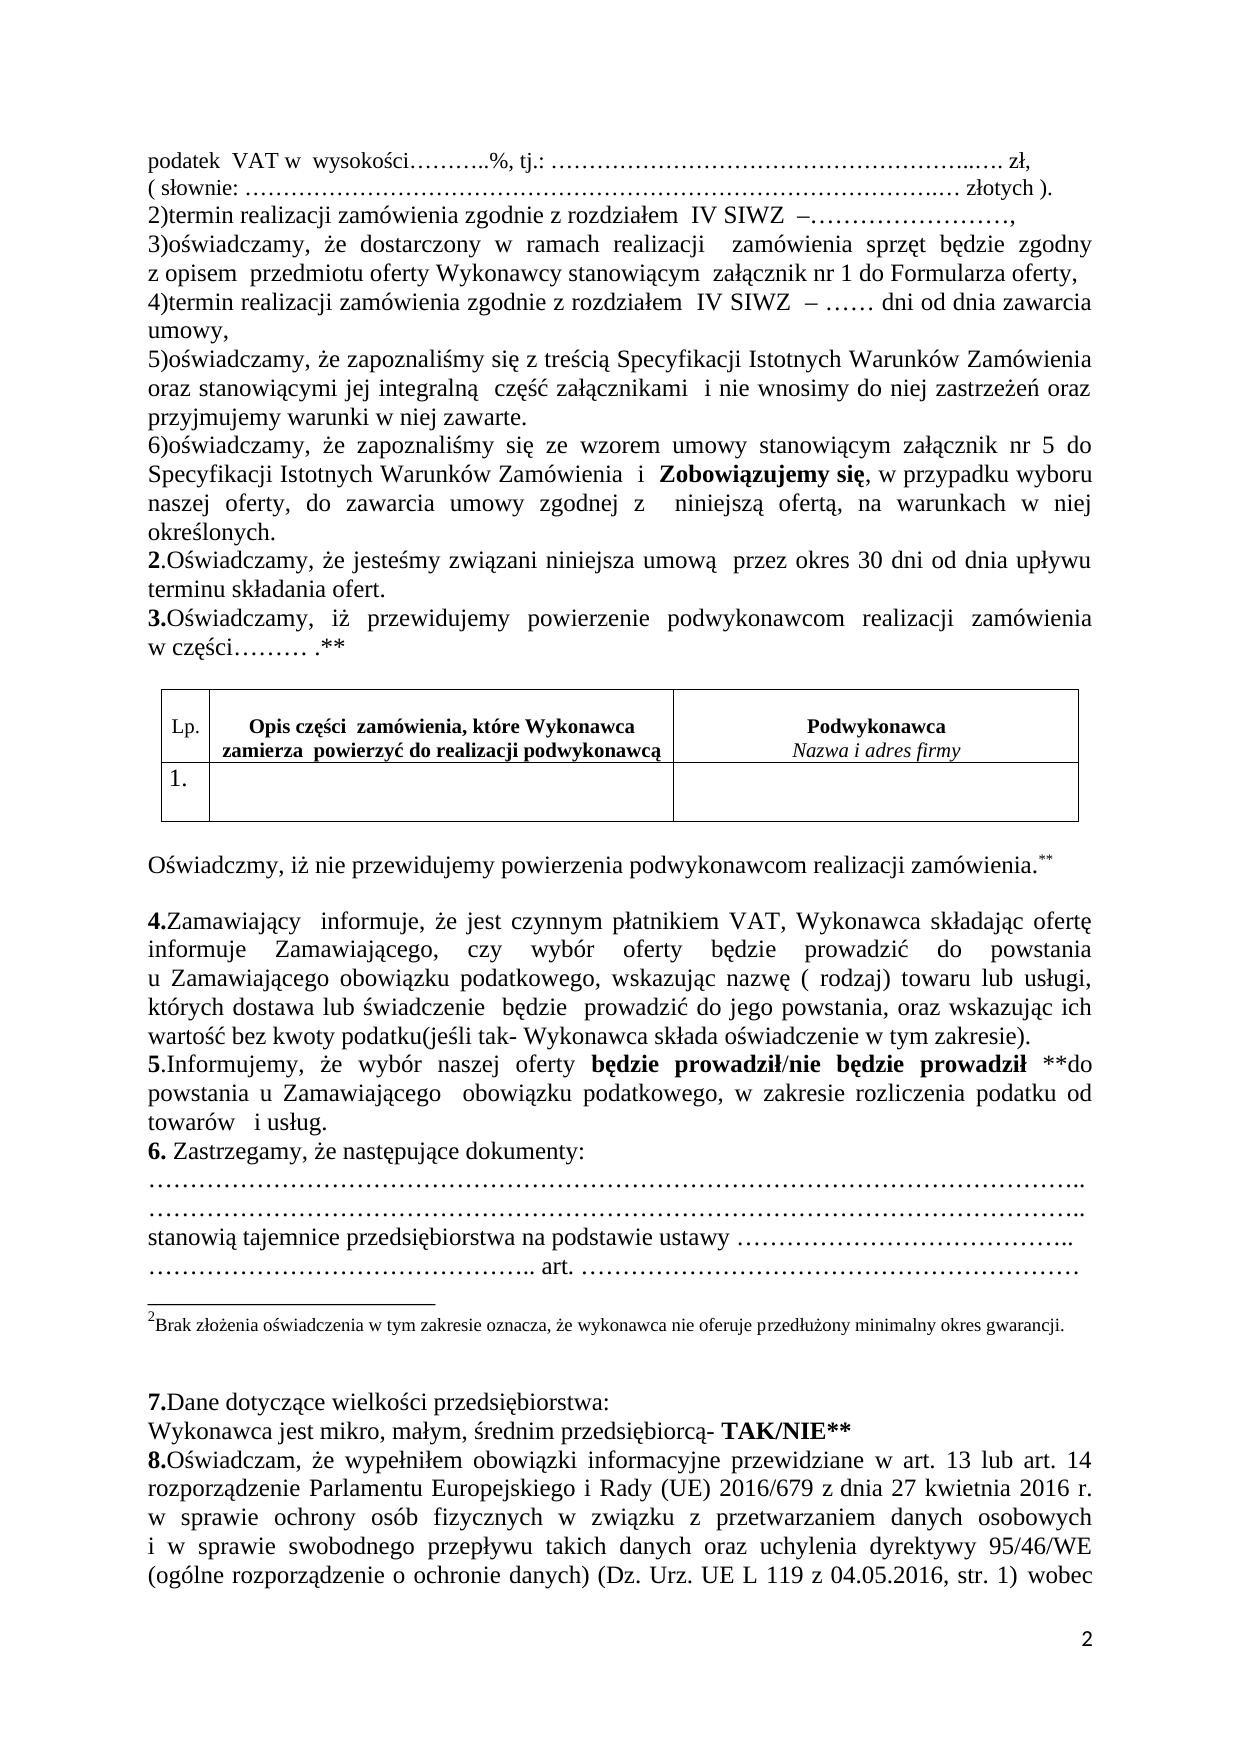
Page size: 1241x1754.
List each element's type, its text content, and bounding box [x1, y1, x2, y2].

text Wykonawca jest mikro, małym, średnim przedsiębiorcą- TAK/NIE** [148, 1416, 1093, 1445]
text 2)termin realizacji zamówienia zgodnie z rozdziałem IV SIWZ –……………………, [148, 200, 1093, 229]
text 6. Zastrzegamy, że następujące dokumenty: [148, 1136, 1093, 1164]
text 4.Zamawiający informuje, że jest czynnym płatnikiem VAT, Wykonawca składając ofertę informuje Zamawiającego, czy wybór oferty będzie prowadzić do powstania u Zamawiającego obowiązku podatkowego, wskazując nazwę ( rodzaj) towaru lub usługi, których dostawa lub świadczenie będzie prowadzić do jego powstania, oraz wskazując ich wartość bez kwoty podatku(jeśli tak- Wykonawca składa oświadczenie w tym zakresie). [148, 906, 1093, 1049]
text podatek VAT w wysokości………..%, tj.: ………………………………………………..…. zł, [148, 148, 1093, 174]
text 2Brak złożenia oświadczenia w tym zakresie oznacza, że wykonawca nie oferuje przedłużony minimalny okres gwarancji. [148, 1308, 1093, 1337]
table_cell 1. [162, 763, 209, 821]
text ………………………………………………………………………………………………….. [148, 1164, 1093, 1193]
text stanowią tajemnice przedsiębiorstwa na podstawie ustawy ………………………………….. [148, 1222, 1093, 1251]
text 7.Dane dotyczące wielkości przedsiębiorstwa: [148, 1387, 1093, 1416]
text 2.Oświadczamy, że jesteśmy związani niniejsza umową przez okres 30 dni od dnia upływu terminu składania ofert. [148, 545, 1093, 603]
table_header Lp. [162, 690, 209, 762]
table_header Podwykonawca Nazwa i adres firmy [674, 690, 1078, 762]
text 4)termin realizacji zamówienia zgodnie z rozdziałem IV SIWZ – …… dni od dnia zawarcia umowy, [148, 287, 1093, 344]
table_header Opis części zamówienia, które Wykonawca zamierza powierzyć do realizacji podwykonawcą [210, 690, 673, 762]
text ……………………………………….. art. …………………………………………………… [148, 1251, 1093, 1279]
text 3)oświadczamy, że dostarczony w ramach realizacji zamówienia sprzęt będzie zgodny z opisem przedmiotu oferty Wykonawcy stanowiącym załącznik nr 1 do Formularza oferty, [148, 229, 1093, 287]
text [148, 1445, 1093, 1588]
text 5.Informujemy, że wybór naszej oferty będzie prowadził/nie będzie prowadził **do powstania u Zamawiającego obowiązku podatkowego, w zakresie rozliczenia podatku od towarów i usług. [148, 1049, 1093, 1136]
text ………………………………………………………………………………………………….. [148, 1193, 1093, 1222]
text 6)oświadczamy, że zapoznaliśmy się ze wzorem umowy stanowiącym załącznik nr 5 do Specyfikacji Istotnych Warunków Zamówienia i Zobowiązujemy się, w przypadku wyboru naszej oferty, do zawarcia umowy zgodnej z niniejszą ofertą, na warunkach w niej określonych. [148, 430, 1093, 545]
text ( słownie: ……………………………………………………………………………….… złotych ). [148, 174, 1093, 200]
text Oświadczmy, iż nie przewidujemy powierzenia podwykonawcom realizacji zamówienia.** [148, 851, 1093, 879]
table_cell [210, 763, 673, 821]
text _______________________ [148, 1279, 1093, 1308]
text 3.Oświadczamy, iż przewidujemy powierzenie podwykonawcom realizacji zamówienia w części……… .** [148, 603, 1093, 660]
text 5)oświadczamy, że zapoznaliśmy się z treścią Specyfikacji Istotnych Warunków Zamówienia oraz stanowiącymi jej integralną część załącznikami i nie wnosimy do niej zastrzeżeń oraz przyjmujemy warunki w niej zawarte. [148, 344, 1093, 430]
table_cell [674, 763, 1078, 821]
